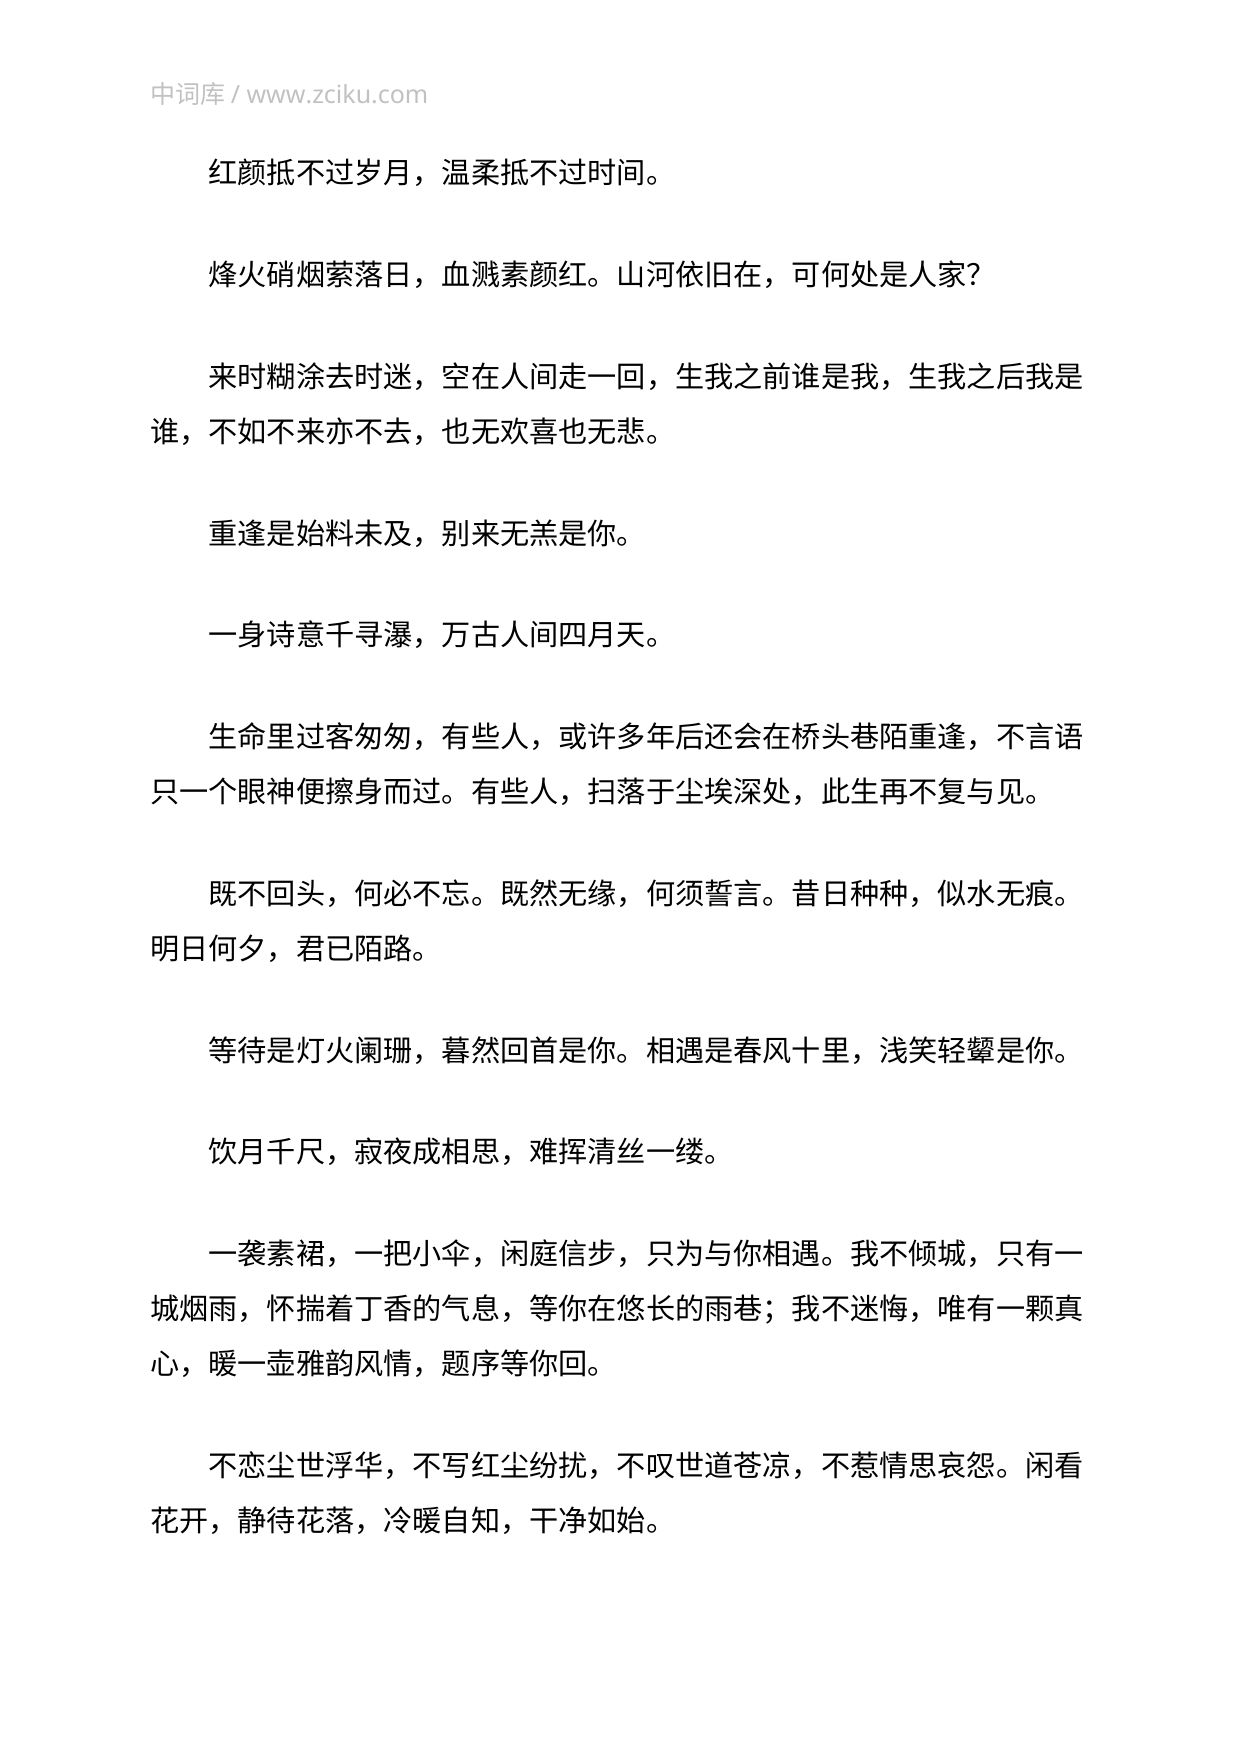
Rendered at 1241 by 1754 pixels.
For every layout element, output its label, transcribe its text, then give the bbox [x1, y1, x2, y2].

text 一袭素裙，一把小伞，闲庭信步，只为与你相遇。我不倾城，只有一城烟雨，怀揣着丁香的气息，等你在悠长的雨巷；我不迷悔，唯有一颗真心，暖一壶雅韵风情，题序等你回。 [150, 1231, 1090, 1383]
text 饮月千尺，寂夜成相思，难挥清丝一缕。 [150, 1129, 1090, 1171]
text 红颜抵不过岁月，温柔抵不过时间。 [150, 150, 1090, 192]
text 烽火硝烟萦落日，血溅素颜红。山河依旧在，可何处是人家？ [150, 252, 1090, 294]
text 重逢是始料未及，别来无羔是你。 [150, 510, 1090, 552]
text 一身诗意千寻瀑，万古人间四月天。 [150, 612, 1090, 654]
text 来时糊涂去时迷，空在人间走一回，生我之前谁是我，生我之后我是谁，不如不来亦不去，也无欢喜也无悲。 [150, 353, 1090, 451]
text 生命里过客匆匆，有些人，或许多年后还会在桥头巷陌重逢，不言语只一个眼神便擦身而过。有些人，扫落于尘埃深处，此生再不复与见。 [150, 714, 1090, 811]
text 不恋尘世浮华，不写红尘纷扰，不叹世道苍凉，不惹情思哀怨。闲看花开，静待花落，冷暖自知，干净如始。 [150, 1442, 1090, 1539]
text 既不回头，何必不忘。既然无缘，何须誓言。昔日种种，似水无痕。明日何夕，君已陌路。 [150, 870, 1090, 968]
text 等待是灯火阑珊，暮然回首是你。相遇是春风十里，浅笑轻颦是你。 [150, 1027, 1090, 1069]
